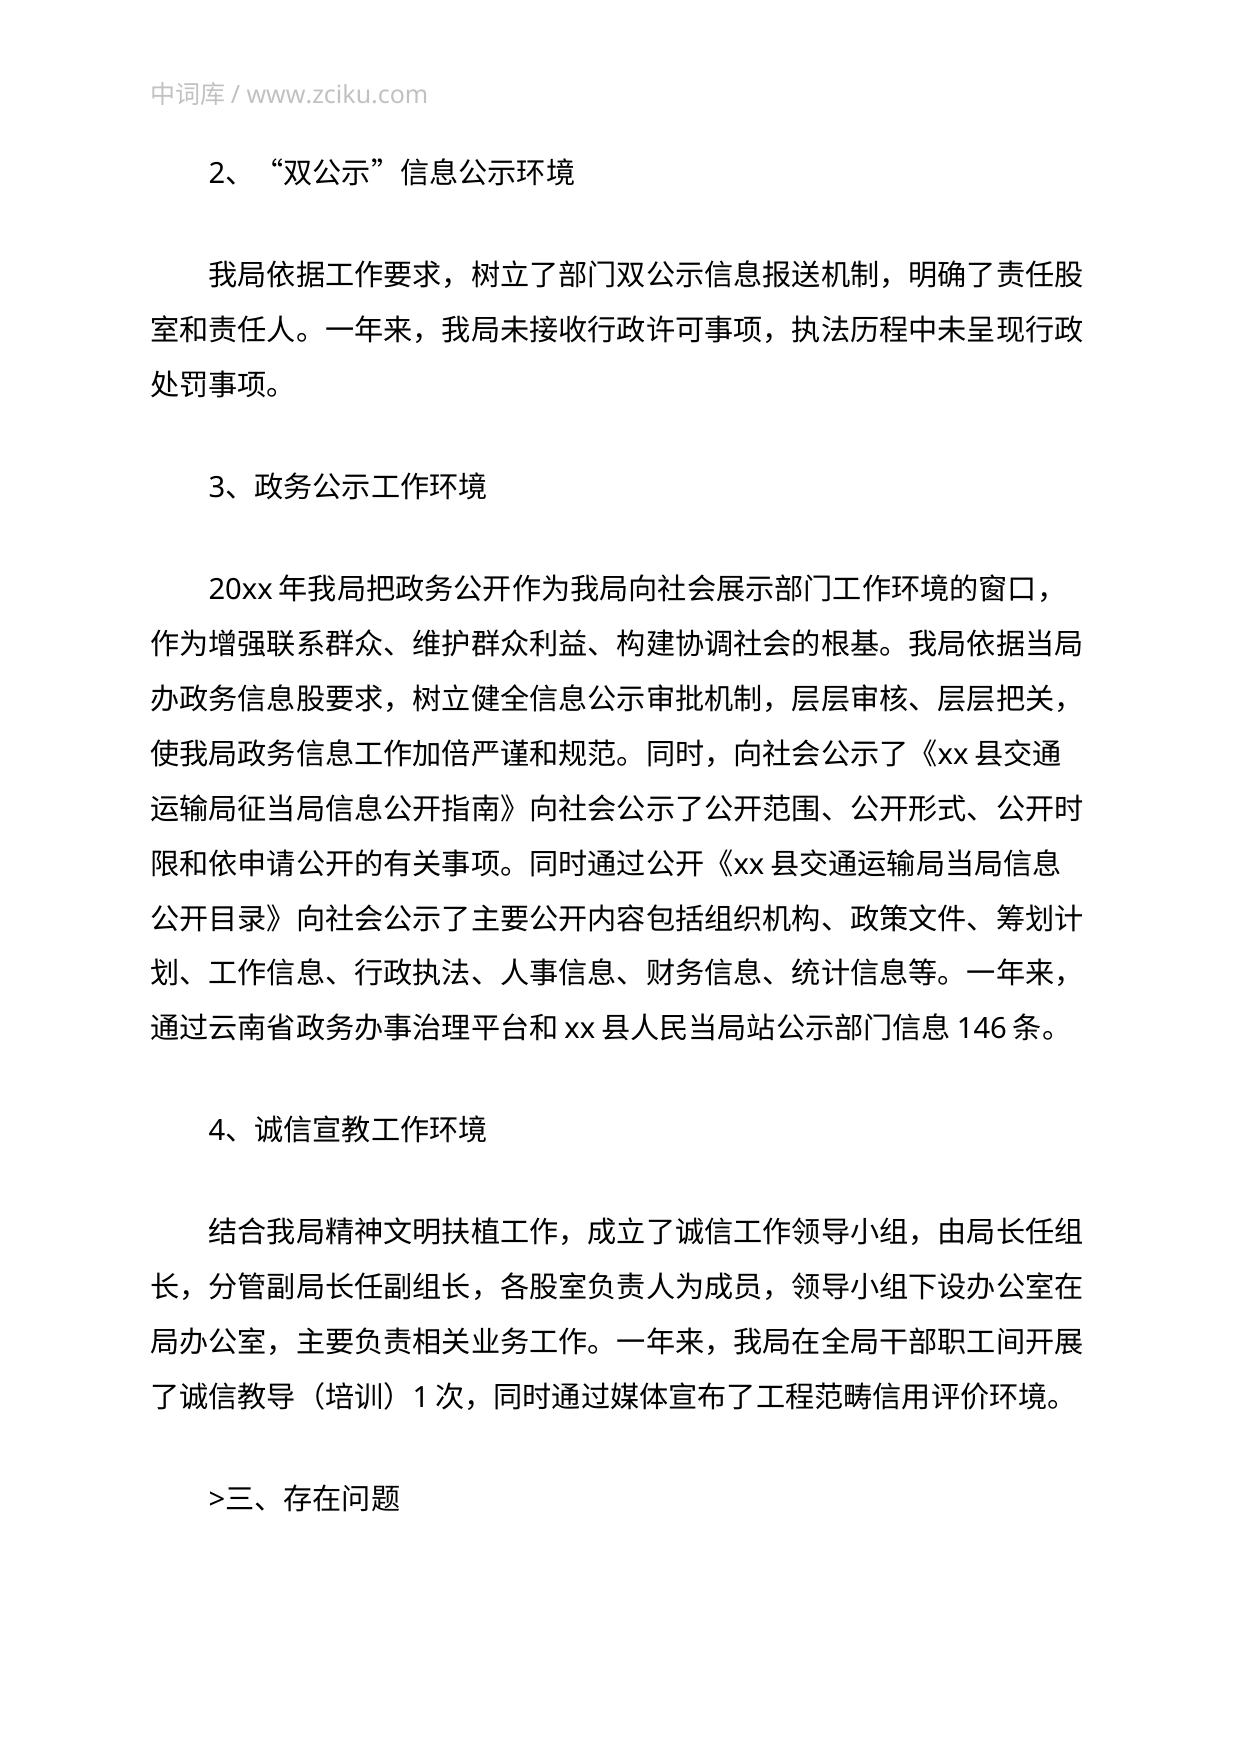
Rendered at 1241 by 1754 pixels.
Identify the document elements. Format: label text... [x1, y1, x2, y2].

text >三、存在问题 [150, 1476, 1090, 1518]
text 20xx年我局把政务公开作为我局向社会展示部门工作环境的窗口，作为增强联系群众、维护群众利益、构建协调社会的根基。我局依据当局办政务信息股要求，树立健全信息公示审批机制，层层审核、层层把关，使我局政务信息工作加倍严谨和规范。同时，向社会公示了《xx县交通运输局征当局信息公开指南》向社会公示了公开范围、公开形式、公开时限和依申请公开的有关事项。同时通过公开《xx县交通运输局当局信息公开目录》向社会公示了主要公开内容包括组织机构、政策文件、筹划计划、工作信息、行政执法、人事信息、财务信息、统计信息等。一年来，通过云南省政务办事治理平台和xx县人民当局站公示部门信息146条。 [150, 566, 1090, 1047]
text 结合我局精神文明扶植工作，成立了诚信工作领导小组，由局长任组长，分管副局长任副组长，各股室负责人为成员，领导小组下设办公室在局办公室，主要负责相关业务工作。一年来，我局在全局干部职工间开展了诚信教导（培训）1次，同时通过媒体宣布了工程范畴信用评价环境。 [150, 1209, 1090, 1416]
text 2、“双公示”信息公示环境 [150, 150, 1090, 192]
text 我局依据工作要求，树立了部门双公示信息报送机制，明确了责任股室和责任人。一年来，我局未接收行政许可事项，执法历程中未呈现行政处罚事项。 [150, 252, 1090, 404]
text 3、政务公示工作环境 [150, 463, 1090, 506]
text 4、诚信宣教工作环境 [150, 1107, 1090, 1149]
